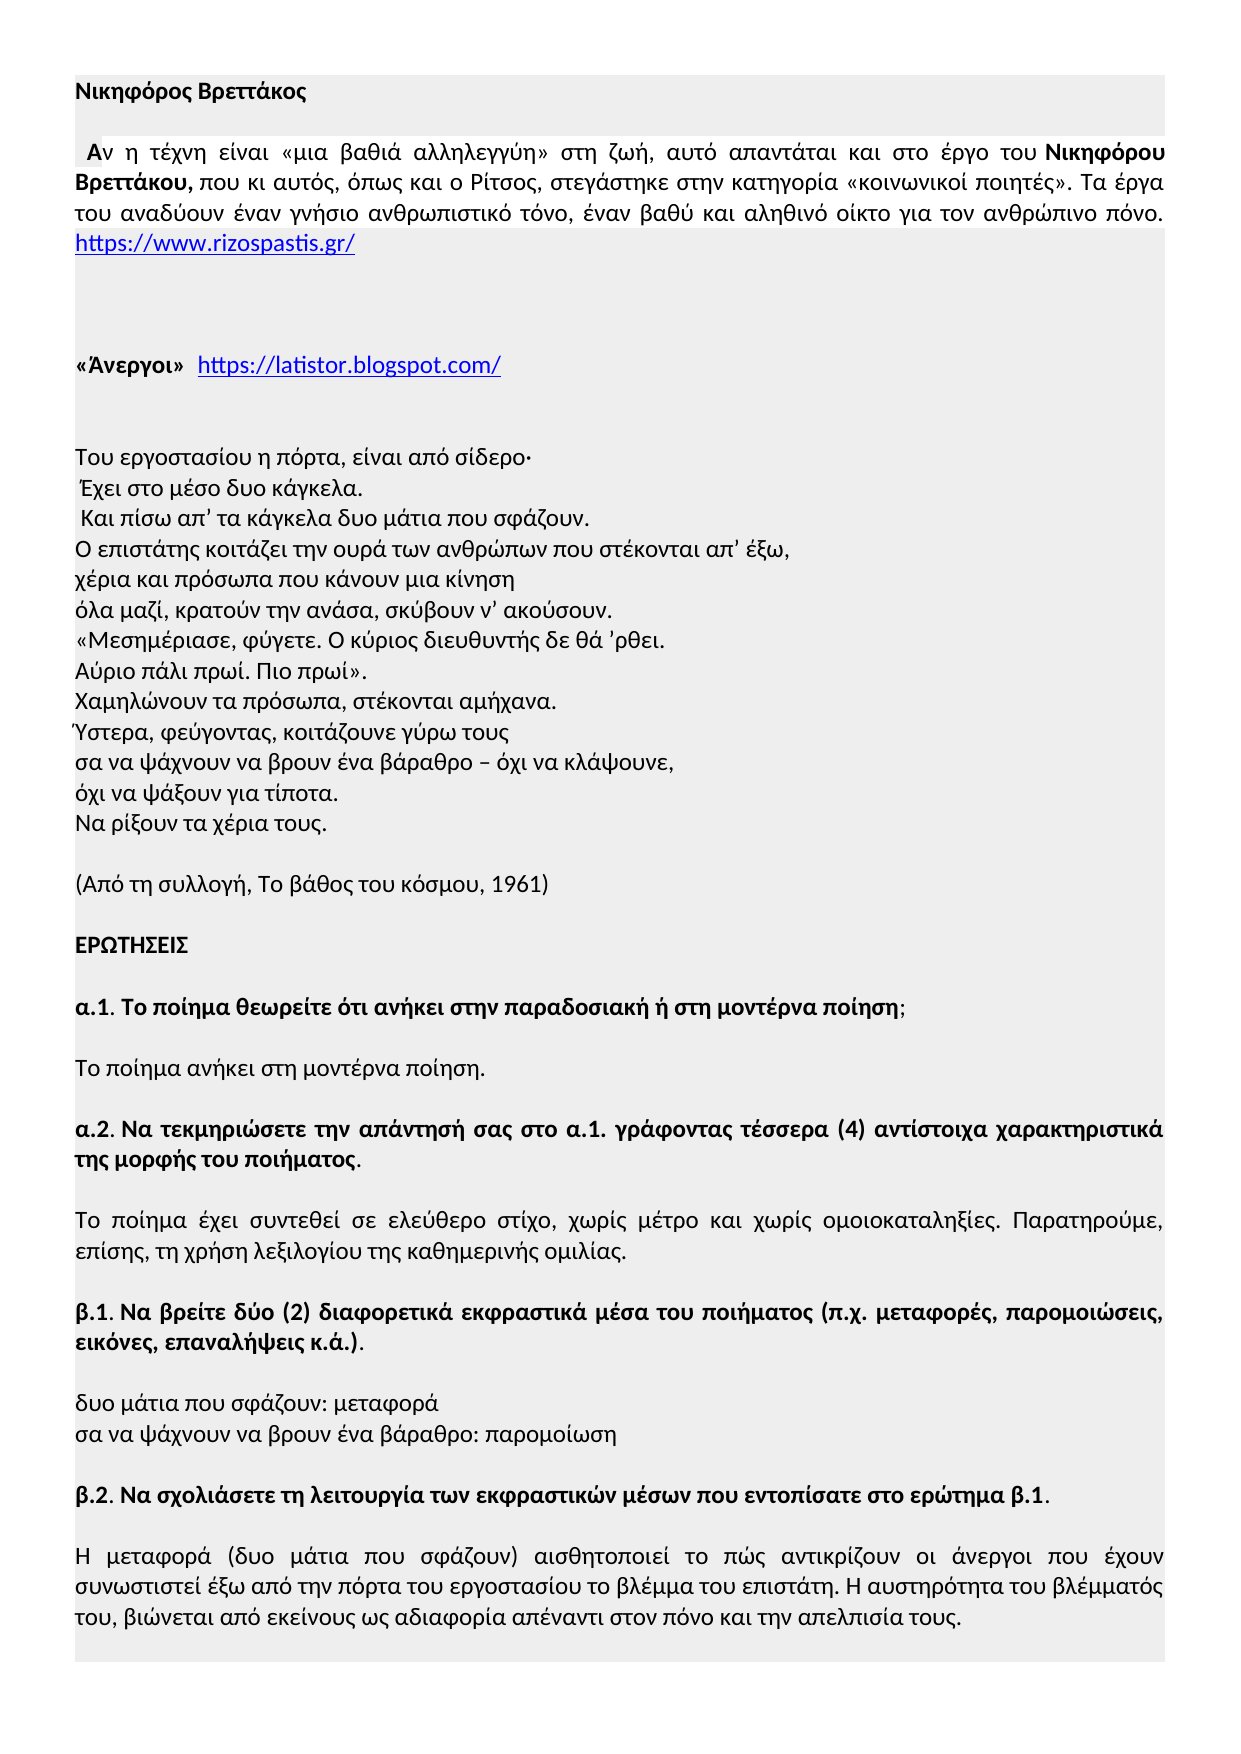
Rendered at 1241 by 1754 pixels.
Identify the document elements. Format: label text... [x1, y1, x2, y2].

text χέρια και πρόσωπα που κάνουν μια κίνηση [75, 563, 1165, 594]
text Χαμηλώνουν τα πρόσωπα, στέκονται αμήχανα. [75, 685, 1165, 716]
text Αύριο πάλι πρωί. Πιο πρωί». [75, 655, 1165, 685]
text Ύστερα, φεύγοντας, κοιτάζουνε γύρω τους [75, 716, 1165, 746]
text όχι να ψάξουν για τίποτα. [75, 777, 1165, 807]
text (Από τη συλλογή, Το βάθος του κόσμου, 1961) [75, 868, 1165, 899]
text α.2. Να τεκμηριώσετε την απάντησή σας στο α.1. γράφοντας τέσσερα (4) αντίστοιχα χαρακτηριστικά της μορφής του ποιήματος. [75, 1113, 1165, 1174]
text α.1. Το ποίημα θεωρείτε ότι ανήκει στην παραδοσιακή ή στη μοντέρνα ποίηση; [75, 991, 1165, 1021]
text Αν η τέχνη είναι «μια βαθιά αλληλεγγύη» στη ζωή, αυτό απαντάται και στο έργο του Νικηφόρου Βρεττάκου, που κι αυτός, όπως και ο Ρίτσος, στεγάστηκε στην κατηγορία «κοινωνικοί ποιητές». Τα έργα του αναδύουν έναν γνήσιο ανθρωπιστικό τόνο, έναν βαθύ και αληθινό οίκτο για τον ανθρώπινο πόνο. https://www.rizospastis.gr/ [75, 228, 1165, 258]
text Το ποίημα έχει συντεθεί σε ελεύθερο στίχο, χωρίς μέτρο και χωρίς ομοιοκαταληξίες. Παρατηρούμε, επίσης, τη χρήση λεξιλογίου της καθημερινής ομιλίας. [75, 1204, 1165, 1265]
text σα να ψάχνουν να βρουν ένα βάραθρο: παρομοίωση [75, 1418, 1165, 1448]
text Νικηφόρος Βρεττάκος [75, 75, 1165, 106]
text «Άνεργοι» https://latistor.blogspot.com/ [75, 350, 1165, 380]
text β.2. Να σχολιάσετε τη λειτουργία των εκφραστικών μέσων που εντοπίσατε στο ερώτημα β.1. [75, 1479, 1165, 1509]
text Του εργοστασίου η πόρτα, είναι από σίδερο· [75, 441, 1165, 472]
text ΕΡΩΤΗΣΕΙΣ [75, 929, 1165, 960]
text Η μεταφορά (δυο μάτια που σφάζουν) αισθητοποιεί το πώς αντικρίζουν οι άνεργοι που έχουν συνωστιστεί έξω από την πόρτα του εργοστασίου το βλέμμα του επιστάτη. Η αυστηρότητα του βλέμματός του, βιώνεται από εκείνους ως αδιαφορία απέναντι στον πόνο και την απελπισία τους. [75, 1540, 1165, 1632]
text β.1. Να βρείτε δύο (2) διαφορετικά εκφραστικά μέσα του ποιήματος (π.χ. μεταφορές, παρομοιώσεις, εικόνες, επαναλήψεις κ.ά.). [75, 1296, 1165, 1357]
text Ο επιστάτης κοιτάζει την ουρά των ανθρώπων που στέκονται απ’ έξω, [75, 533, 1165, 563]
text Και πίσω απ’ τα κάγκελα δυο μάτια που σφάζουν. [75, 502, 1165, 533]
text Έχει στο μέσο δυο κάγκελα. [75, 472, 1165, 502]
text σα να ψάχνουν να βρουν ένα βάραθρο – όχι να κλάψουνε, [75, 746, 1165, 777]
text «Μεσημέριασε, φύγετε. Ο κύριος διευθυντής δε θά ’ρθει. [75, 624, 1165, 655]
text όλα μαζί, κρατούν την ανάσα, σκύβουν ν’ ακούσουν. [75, 594, 1165, 624]
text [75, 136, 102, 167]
text Το ποίημα ανήκει στη μοντέρνα ποίηση. [75, 1052, 1165, 1082]
text Να ρίξουν τα χέρια τους. [75, 807, 1165, 838]
text δυο μάτια που σφάζουν: μεταφορά [75, 1387, 1165, 1418]
